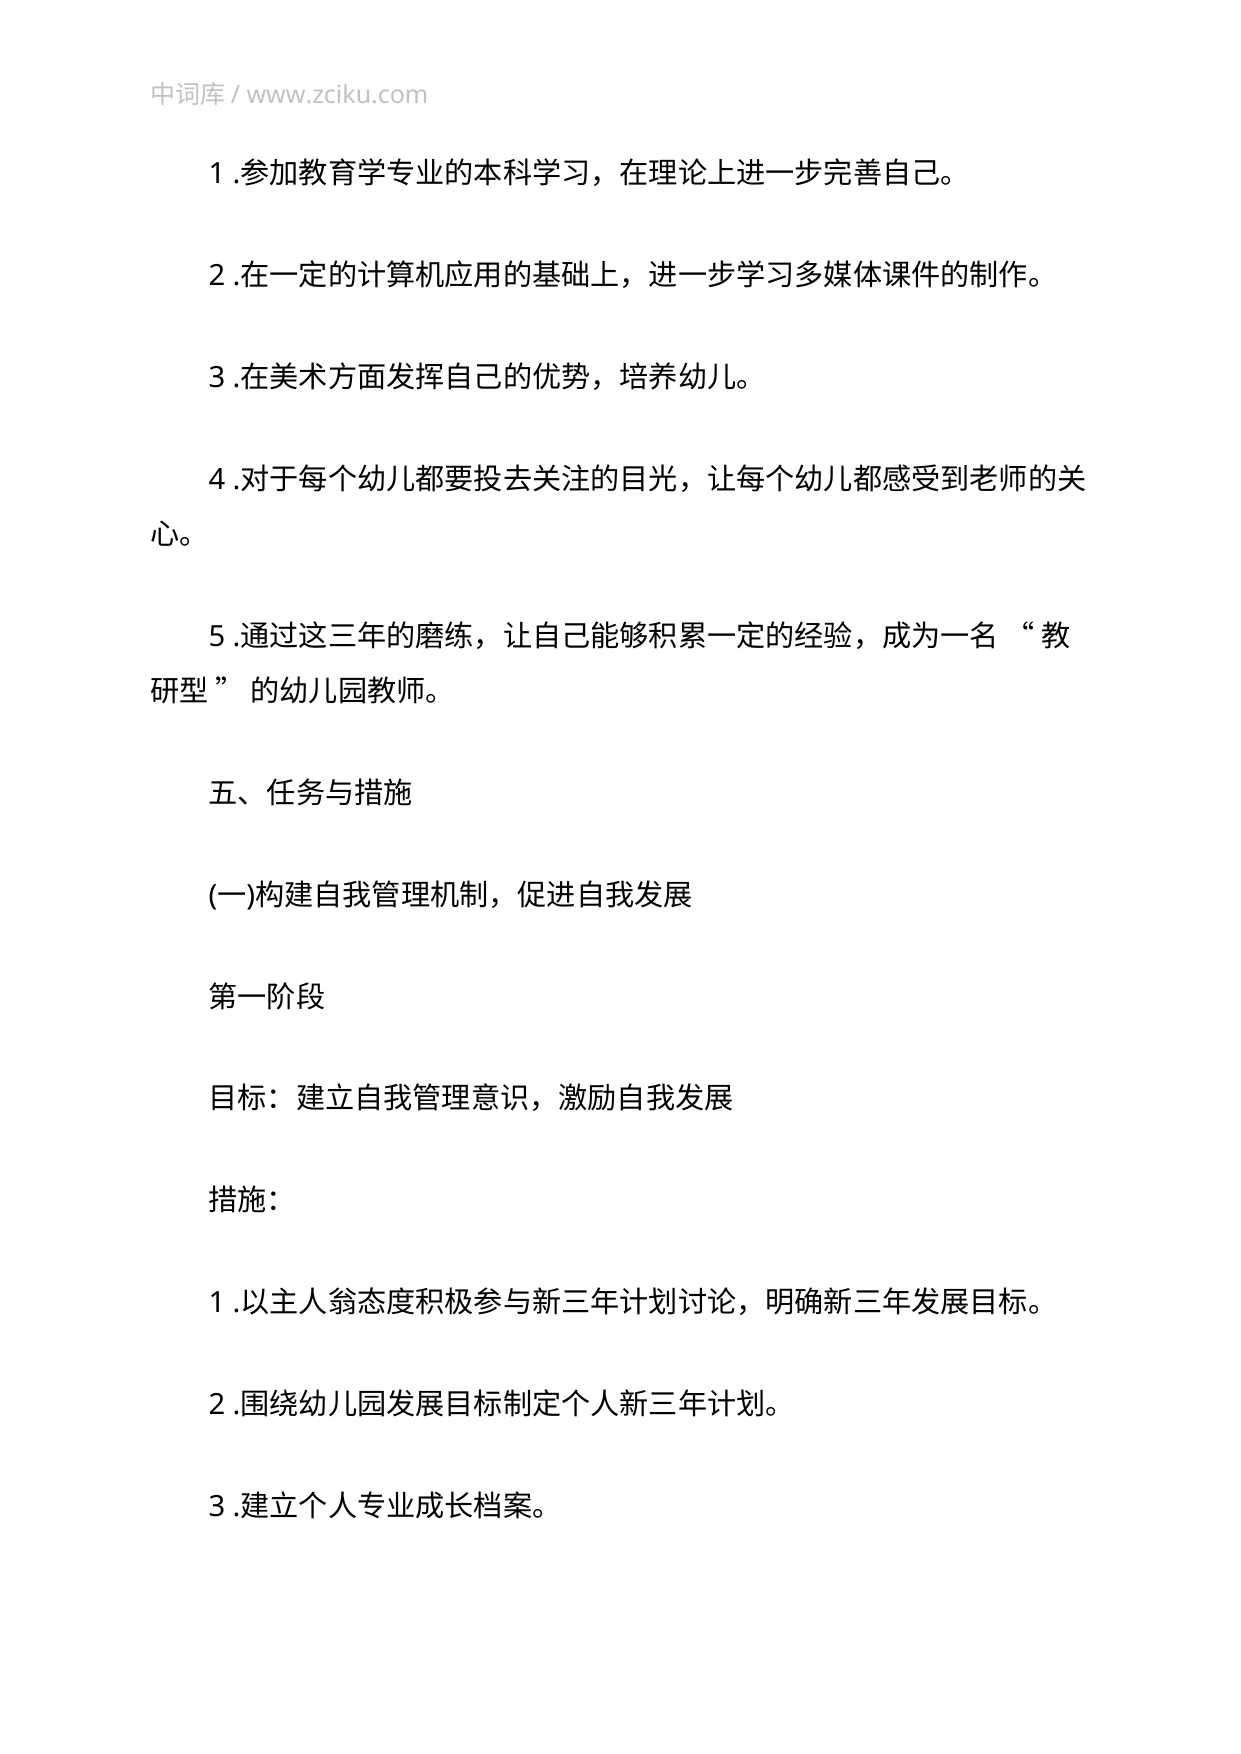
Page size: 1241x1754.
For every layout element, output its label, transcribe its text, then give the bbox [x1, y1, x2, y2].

text 第一阶段 [150, 973, 1090, 1016]
text 2 .在一定的计算机应用的基础上，进一步学习多媒体课件的制作。 [150, 252, 1090, 294]
text 3 .在美术方面发挥自己的优势，培养幼儿。 [150, 354, 1090, 396]
text 五、任务与措施 [150, 769, 1090, 812]
text 4 .对于每个幼儿都要投去关注的目光，让每个幼儿都感受到老师的关心。 [150, 456, 1090, 553]
text 5 .通过这三年的磨练，让自己能够积累一定的经验，成为一名 “ 教研型 ” 的幼儿园教师。 [150, 613, 1090, 710]
text 目标：建立自我管理意识，激励自我发展 [150, 1075, 1090, 1117]
text 1 .以主人翁态度积极参与新三年计划讨论，明确新三年发展目标。 [150, 1278, 1090, 1321]
text (一)构建自我管理机制，促进自我发展 [150, 871, 1090, 914]
text 措施： [150, 1177, 1090, 1219]
text 3 .建立个人专业成长档案。 [150, 1482, 1090, 1525]
text 2 .围绕幼儿园发展目标制定个人新三年计划。 [150, 1381, 1090, 1423]
text 1 .参加教育学专业的本科学习，在理论上进一步完善自己。 [150, 150, 1090, 192]
